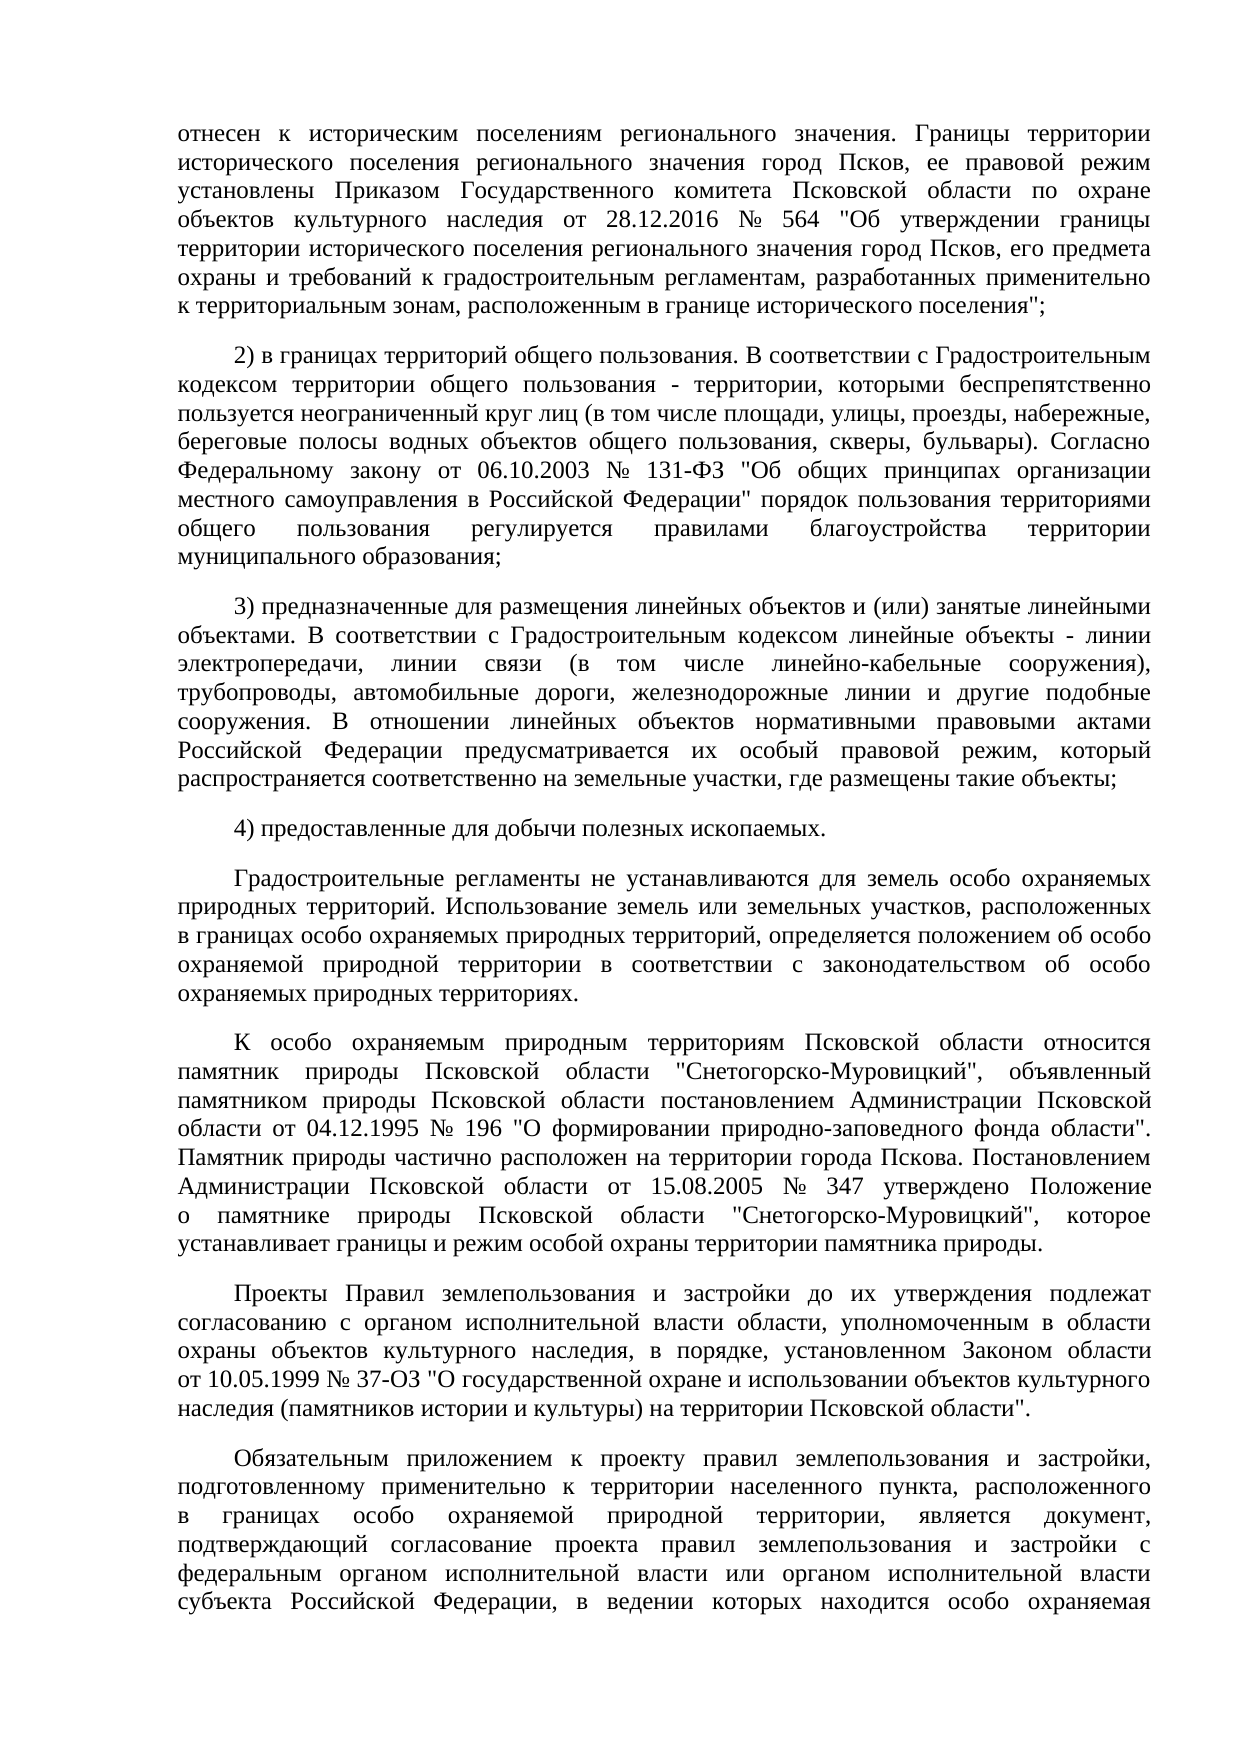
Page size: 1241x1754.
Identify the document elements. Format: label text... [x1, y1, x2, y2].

text 3) предназначенные для размещения линейных объектов и (или) занятые линейными объектами. В соответствии с Градостроительным кодексом линейные объекты - линии электропередачи, линии связи (в том числе линейно-кабельные сооружения), трубопроводы, автомобильные дороги, железнодорожные линии и другие подобные сооружения. В отношении линейных объектов нормативными правовыми актами Российской Федерации предусматривается их особый правовой режим, который распространяется соответственно на земельные участки, где размещены такие объекты; [177, 591, 1152, 792]
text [177, 118, 1152, 319]
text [177, 1443, 1152, 1615]
text 4) предоставленные для добычи полезных ископаемых. [177, 813, 1152, 842]
text 2) в границах территорий общего пользования. В соответствии с Градостроительным кодексом территории общего пользования - территории, которыми беспрепятственно пользуется неограниченный круг лиц (в том числе площади, улицы, проезды, набережные, береговые полосы водных объектов общего пользования, скверы, бульвары). Согласно Федеральному закону от 06.10.2003 № 131-ФЗ "Об общих принципах организации местного самоуправления в Российской Федерации" порядок пользования территориями общего пользования регулируется правилами благоустройства территории муниципального образования; [177, 340, 1152, 570]
text К особо охраняемым природным территориям Псковской области относится памятник природы Псковской области "Снетогорско-Муровицкий", объявленный памятником природы Псковской области постановлением Администрации Псковской области от 04.12.1995 № 196 "О формировании природно-заповедного фонда области". Памятник природы частично расположен на территории города Пскова. Постановлением Администрации Псковской области от 15.08.2005 № 347 утверждено Положение о памятнике природы Псковской области "Снетогорско-Муровицкий", которое устанавливает границы и режим особой охраны территории памятника природы. [177, 1027, 1152, 1257]
text Проекты Правил землепользования и застройки до их утверждения подлежат согласованию с органом исполнительной власти области, уполномоченным в области охраны объектов культурного наследия, в порядке, установленном Законом области от 10.05.1999 № 37-ОЗ "О государственной охране и использовании объектов культурного наследия (памятников истории и культуры) на территории Псковской области". [177, 1278, 1152, 1422]
text Градостроительные регламенты не устанавливаются для земель особо охраняемых природных территорий. Использование земель или земельных участков, расположенных в границах особо охраняемых природных территорий, определяется положением об особо охраняемой природной территории в соответствии с законодательством об особо охраняемых природных территориях. [177, 863, 1152, 1006]
